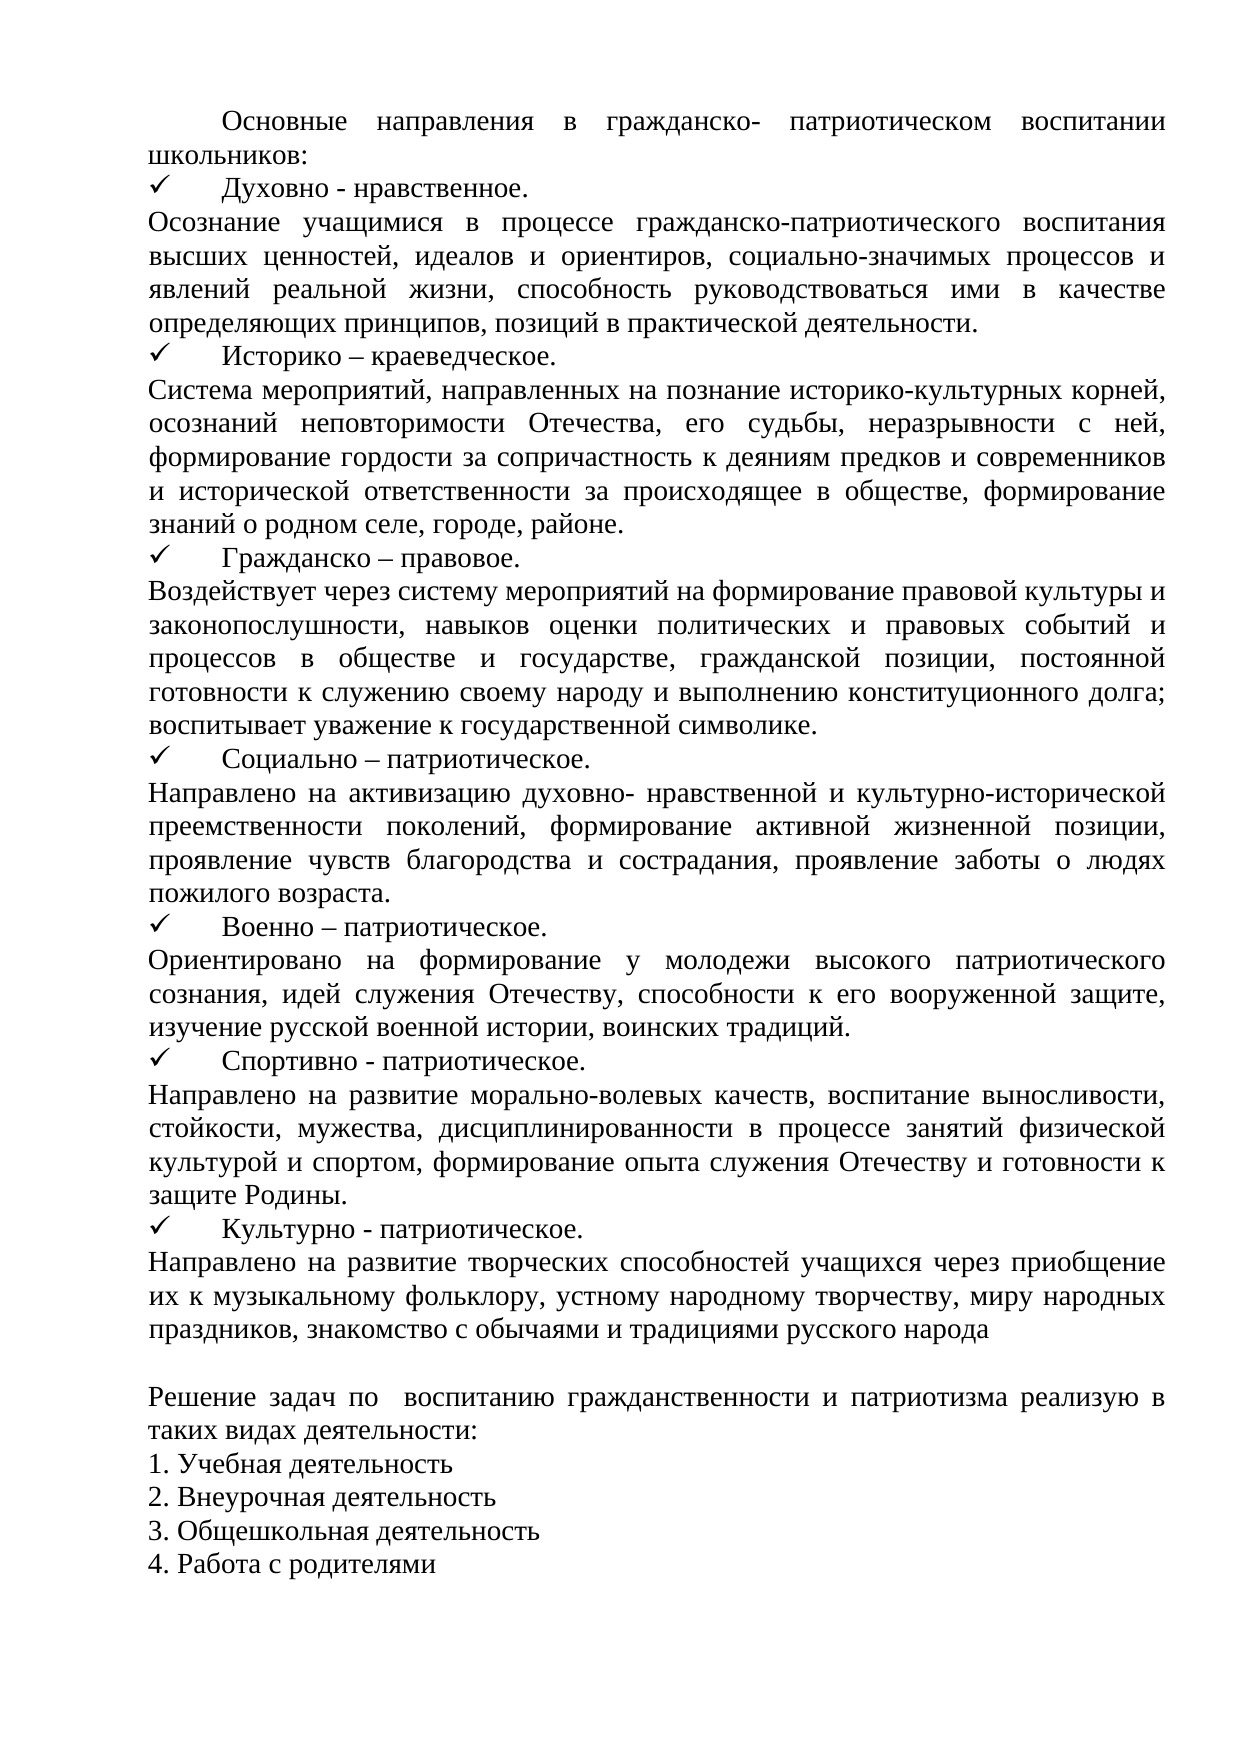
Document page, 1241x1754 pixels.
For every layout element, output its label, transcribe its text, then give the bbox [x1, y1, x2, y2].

list Духовно - нравственное. [148, 171, 1167, 204]
list Направлено на развитие морально-волевых качеств, воспитание выносливости, стойкости, мужества, дисциплинированности в процессе занятий физической культурой и спортом, формирование опыта служения Отечеству и готовности к защите Родины. [148, 1077, 1167, 1211]
list Система мероприятий, направленных на познание историко-культурных корней, осознаний неповторимости Отечества, его судьбы, неразрывности с ней, формирование гордости за сопричастность к деяниям предков и современников и исторической ответственности за происходящее в обществе, формирование знаний о родном селе, городе, районе. [148, 372, 1167, 540]
text Основные направления в гражданско- патриотическом воспитании школьников: [148, 103, 1167, 171]
list Военно – патриотическое. [148, 909, 1167, 942]
text Решение задач по воспитанию гражданственности и патриотизма реализую в таких видах деятельности: [148, 1379, 1167, 1446]
list Гражданско – правовое. [148, 540, 1167, 573]
list Спортивно - патриотическое. [148, 1043, 1167, 1077]
list Направлено на активизацию духовно- нравственной и культурно-исторической преемственности поколений, формирование активной жизненной позиции, проявление чувств благородства и сострадания, проявление заботы о людях пожилого возраста. [148, 775, 1167, 909]
list Историко – краеведческое. [148, 338, 1167, 372]
list Культурно - патриотическое. [148, 1211, 1167, 1244]
list Осознание учащимися в процессе гражданско-патриотического воспитания высших ценностей, идеалов и ориентиров, социально-значимых процессов и явлений реальной жизни, способность руководствоваться ими в качестве определяющих принципов, позиций в практической деятельности. [148, 204, 1167, 338]
list Социально – патриотическое. [148, 741, 1167, 775]
list Воздействует через систему мероприятий на формирование правовой культуры и законопослушности, навыков оценки политических и правовых событий и процессов в обществе и государстве, гражданской позиции, постоянной готовности к служению своему народу и выполнению конституционного долга; воспитывает уважение к государственной символике. [148, 573, 1167, 741]
list Ориентировано на формирование у молодежи высокого патриотического сознания, идей служения Отечеству, способности к его вооруженной защите, изучение русской военной истории, воинских традиций. [148, 942, 1167, 1043]
list Направлено на развитие творческих способностей учащихся через приобщение их к музыкальному фольклору, устному народному творчеству, миру народных праздников, знакомство с обычаями и традициями русского народа [148, 1244, 1167, 1345]
text 3. Общешкольная деятельность [148, 1513, 1167, 1546]
text 2. Внеурочная деятельность [148, 1479, 1167, 1513]
text 4. Работа с родителями [148, 1546, 1167, 1580]
text 1. Учебная деятельность [148, 1446, 1167, 1479]
